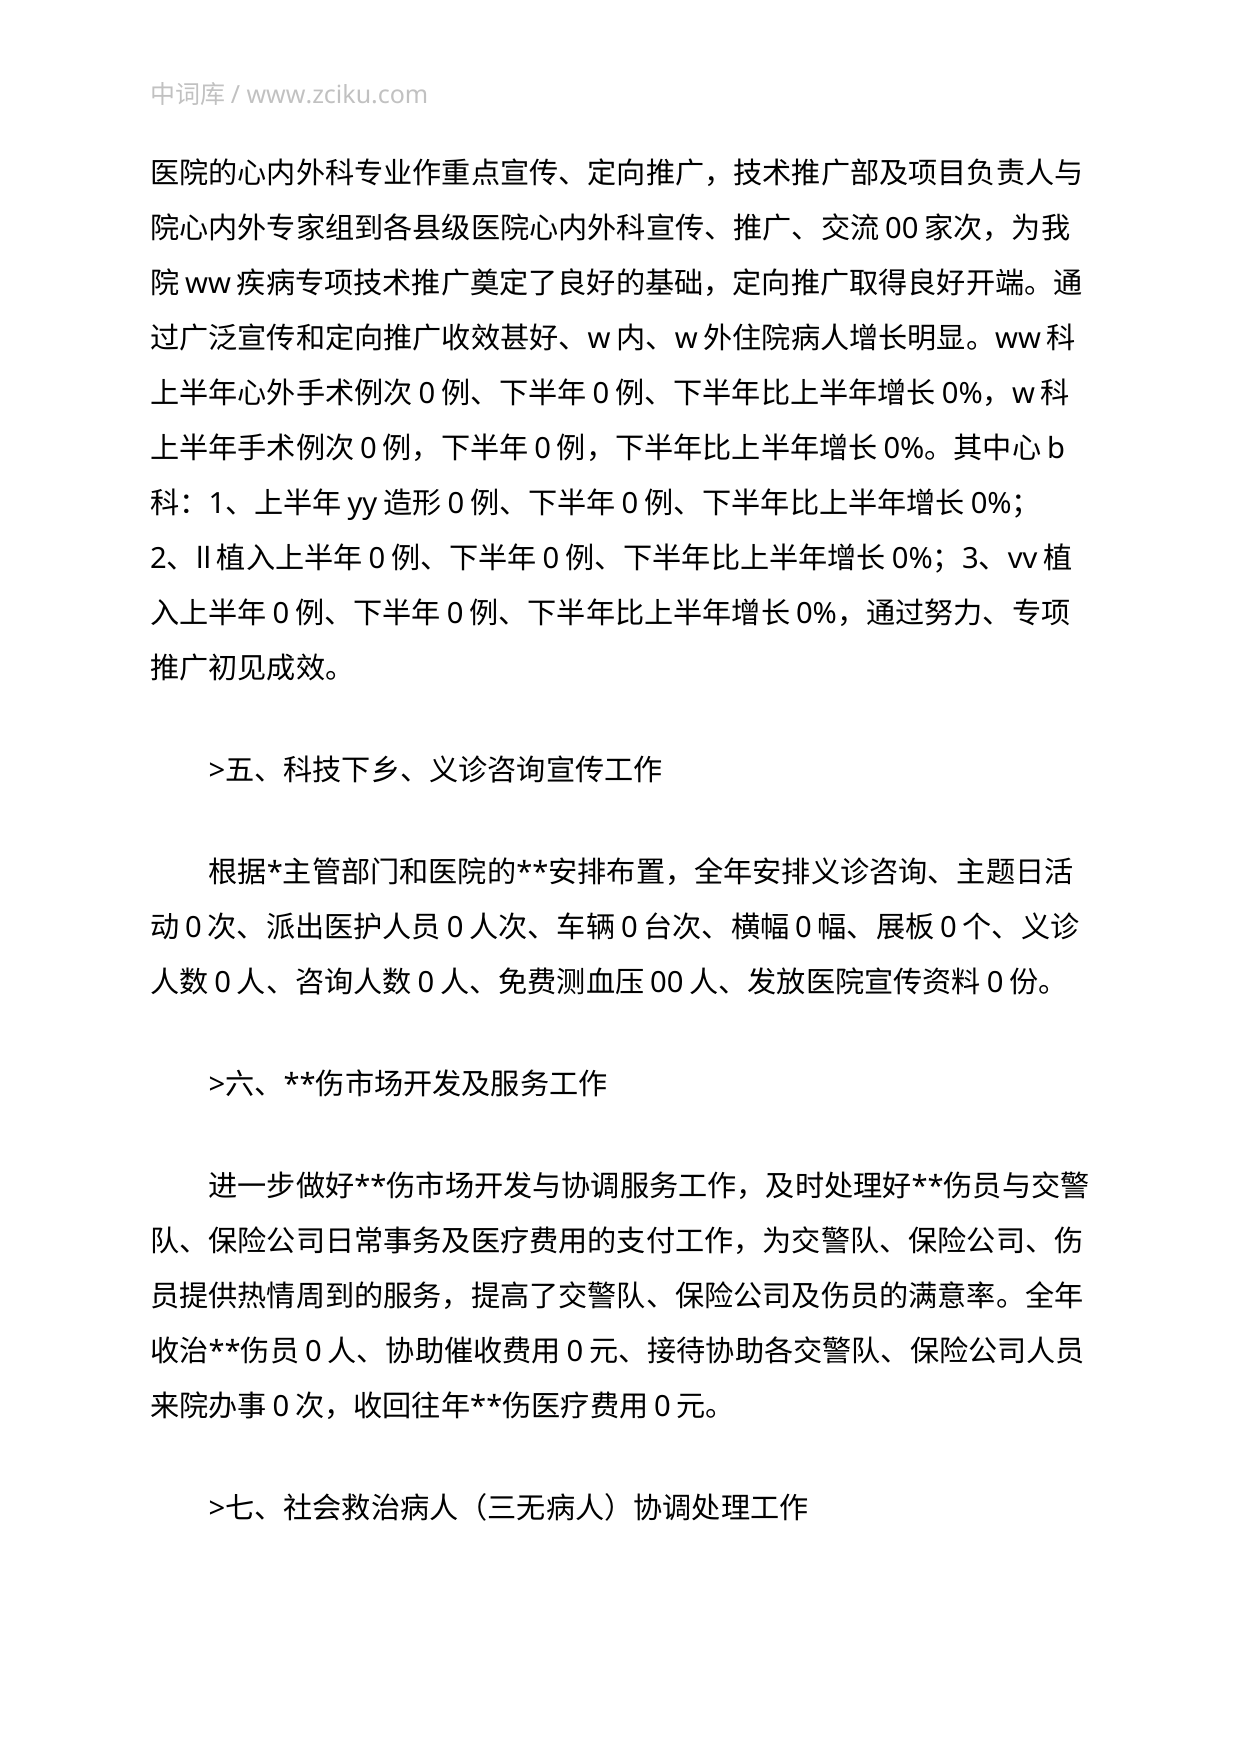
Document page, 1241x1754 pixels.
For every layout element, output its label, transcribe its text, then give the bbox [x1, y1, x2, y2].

text 根据*主管部门和医院的**安排布置，全年安排义诊咨询、主题日活动0次、派出医护人员0人次、车辆0台次、横幅0幅、展板0个、义诊人数0人、咨询人数0人、免费测血压00人、发放医院宣传资料0份。 [150, 849, 1090, 1001]
text 进一步做好**伤市场开发与协调服务工作，及时处理好**伤员与交警队、保险公司日常事务及医疗费用的支付工作，为交警队、保险公司、伤员提供热情周到的服务，提高了交警队、保险公司及伤员的满意率。全年收治**伤员0人、协助催收费用0元、接待协助各交警队、保险公司人员来院办事0次，收回往年**伤医疗费用0元。 [150, 1163, 1090, 1425]
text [150, 150, 1090, 687]
text >五、科技下乡、义诊咨询宣传工作 [150, 747, 1090, 789]
text >六、**伤市场开发及服务工作 [150, 1061, 1090, 1103]
text >七、社会救治病人（三无病人）协调处理工作 [150, 1484, 1090, 1527]
